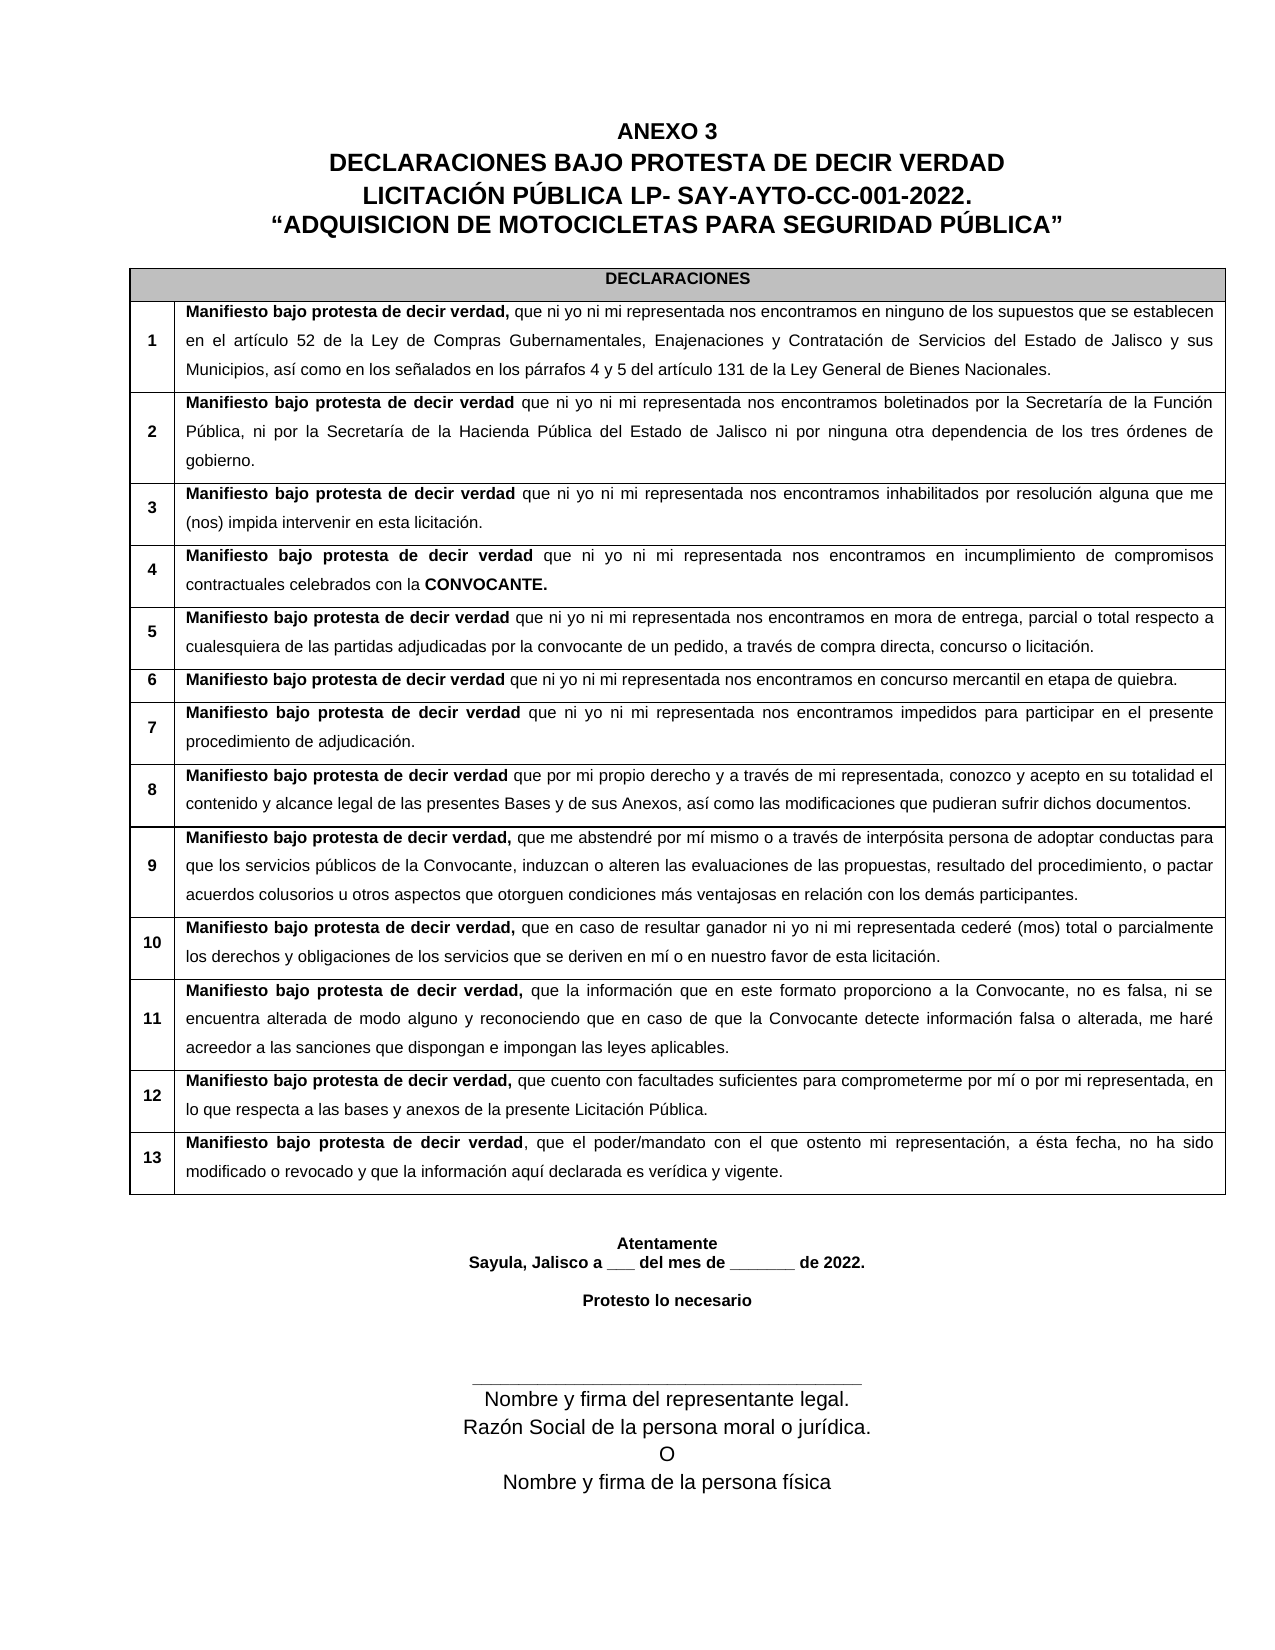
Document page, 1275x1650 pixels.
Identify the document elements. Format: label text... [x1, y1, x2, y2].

table_cell Manifiesto bajo protesta de decir verdad que ni yo ni mi representada nos encontramos en mora de entrega, parcial o total respecto a cualesquiera de las partidas adjudicadas por la convocante de un pedido, a través de compra directa, concurso o licitación. [175, 608, 1225, 669]
table_cell Manifiesto bajo protesta de decir verdad que por mi propio derecho y a través de mi representada, conozco y acepto en su totalidad el contenido y alcance legal de las presentes Bases y de sus Anexos, así como las modificaciones que pudieran sufrir dichos documentos. [175, 765, 1225, 826]
text “ADQUISICION DE MOTOCICLETAS PARA SEGURIDAD PÚBLICA” [118, 210, 1216, 239]
table_cell 7 [131, 703, 174, 764]
table_cell 9 [131, 828, 174, 917]
table_cell Manifiesto bajo protesta de decir verdad que ni yo ni mi representada nos encontramos boletinados por la Secretaría de la Función Pública, ni por la Secretaría de la Hacienda Pública del Estado de Jalisco ni por ninguna otra dependencia de los tres órdenes de gobierno. [175, 393, 1225, 483]
table_cell Manifiesto bajo protesta de decir verdad, que en caso de resultar ganador ni yo ni mi representada cederé (mos) total o parcialmente los derechos y obligaciones de los servicios que se deriven en mí o en nuestro favor de esta licitación. [175, 918, 1225, 979]
text DECLARACIONES BAJO PROTESTA DE DECIR VERDAD [118, 148, 1216, 177]
table_cell 5 [131, 608, 174, 669]
table_cell Manifiesto bajo protesta de decir verdad que ni yo ni mi representada nos encontramos inhabilitados por resolución alguna que me (nos) impida intervenir en esta licitación. [175, 484, 1225, 545]
text Sayula, Jalisco a ___ del mes de _______ de 2022. [118, 1253, 1216, 1272]
table_cell Manifiesto bajo protesta de decir verdad que ni yo ni mi representada nos encontramos en concurso mercantil en etapa de quiebra. [175, 670, 1225, 702]
table_cell Manifiesto bajo protesta de decir verdad, que cuento con facultades suficientes para comprometerme por mí o por mi representada, en lo que respecta a las bases y anexos de la presente Licitación Pública. [175, 1071, 1225, 1132]
table_header DECLARACIONES [131, 269, 1225, 301]
table_cell 1 [131, 302, 174, 392]
table_cell 4 [131, 546, 174, 607]
table_cell Manifiesto bajo protesta de decir verdad que ni yo ni mi representada nos encontramos en incumplimiento de compromisos contractuales celebrados con la CONVOCANTE. [175, 546, 1225, 607]
table_cell Manifiesto bajo protesta de decir verdad, que la información que en este formato proporciono a la Convocante, no es falsa, ni se encuentra alterada de modo alguno y reconociendo que en caso de que la Convocante detecte información falsa o alterada, me haré acreedor a las sanciones que dispongan e impongan las leyes aplicables. [175, 980, 1225, 1070]
table_cell 10 [131, 918, 174, 979]
table_cell Manifiesto bajo protesta de decir verdad, que me abstendré por mí mismo o a través de interpósita persona de adoptar conductas para que los servicios públicos de la Convocante, induzcan o alteren las evaluaciones de las propuestas, resultado del procedimiento, o pactar acuerdos colusorios u otros aspectos que otorguen condiciones más ventajosas en relación con los demás participantes. [175, 828, 1225, 917]
text Protesto lo necesario [118, 1291, 1216, 1310]
table_cell 12 [131, 1071, 174, 1132]
table_cell 8 [131, 765, 174, 826]
table_cell 13 [131, 1133, 174, 1194]
text O [118, 1442, 1216, 1466]
table_cell 3 [131, 484, 174, 545]
table_cell Manifiesto bajo protesta de decir verdad, que ni yo ni mi representada nos encontramos en ninguno de los supuestos que se establecen en el artículo 52 de la Ley de Compras Gubernamentales, Enajenaciones y Contratación de Servicios del Estado de Jalisco y sus Municipios, así como en los señalados en los párrafos 4 y 5 del artículo 131 de la Ley General de Bienes Nacionales. [175, 302, 1225, 392]
table_cell 6 [131, 670, 174, 702]
text Nombre y firma del representante legal. [118, 1387, 1216, 1411]
text ANEXO 3 [118, 118, 1216, 144]
table_cell 11 [131, 980, 174, 1070]
text Atentamente [118, 1234, 1216, 1253]
table_cell Manifiesto bajo protesta de decir verdad, que el poder/mandato con el que ostento mi representación, a ésta fecha, no ha sido modificado o revocado y que la información aquí declarada es verídica y vigente. [175, 1133, 1225, 1194]
table_cell 2 [131, 393, 174, 483]
text __________________________________________ [118, 1368, 1216, 1387]
text Nombre y firma de la persona física [118, 1469, 1216, 1493]
table_cell Manifiesto bajo protesta de decir verdad que ni yo ni mi representada nos encontramos impedidos para participar en el presente procedimiento de adjudicación. [175, 703, 1225, 764]
text LICITACIÓN PÚBLICA LP- SAY-AYTO-CC-001-2022. [118, 181, 1216, 210]
text Razón Social de la persona moral o jurídica. [118, 1414, 1216, 1438]
